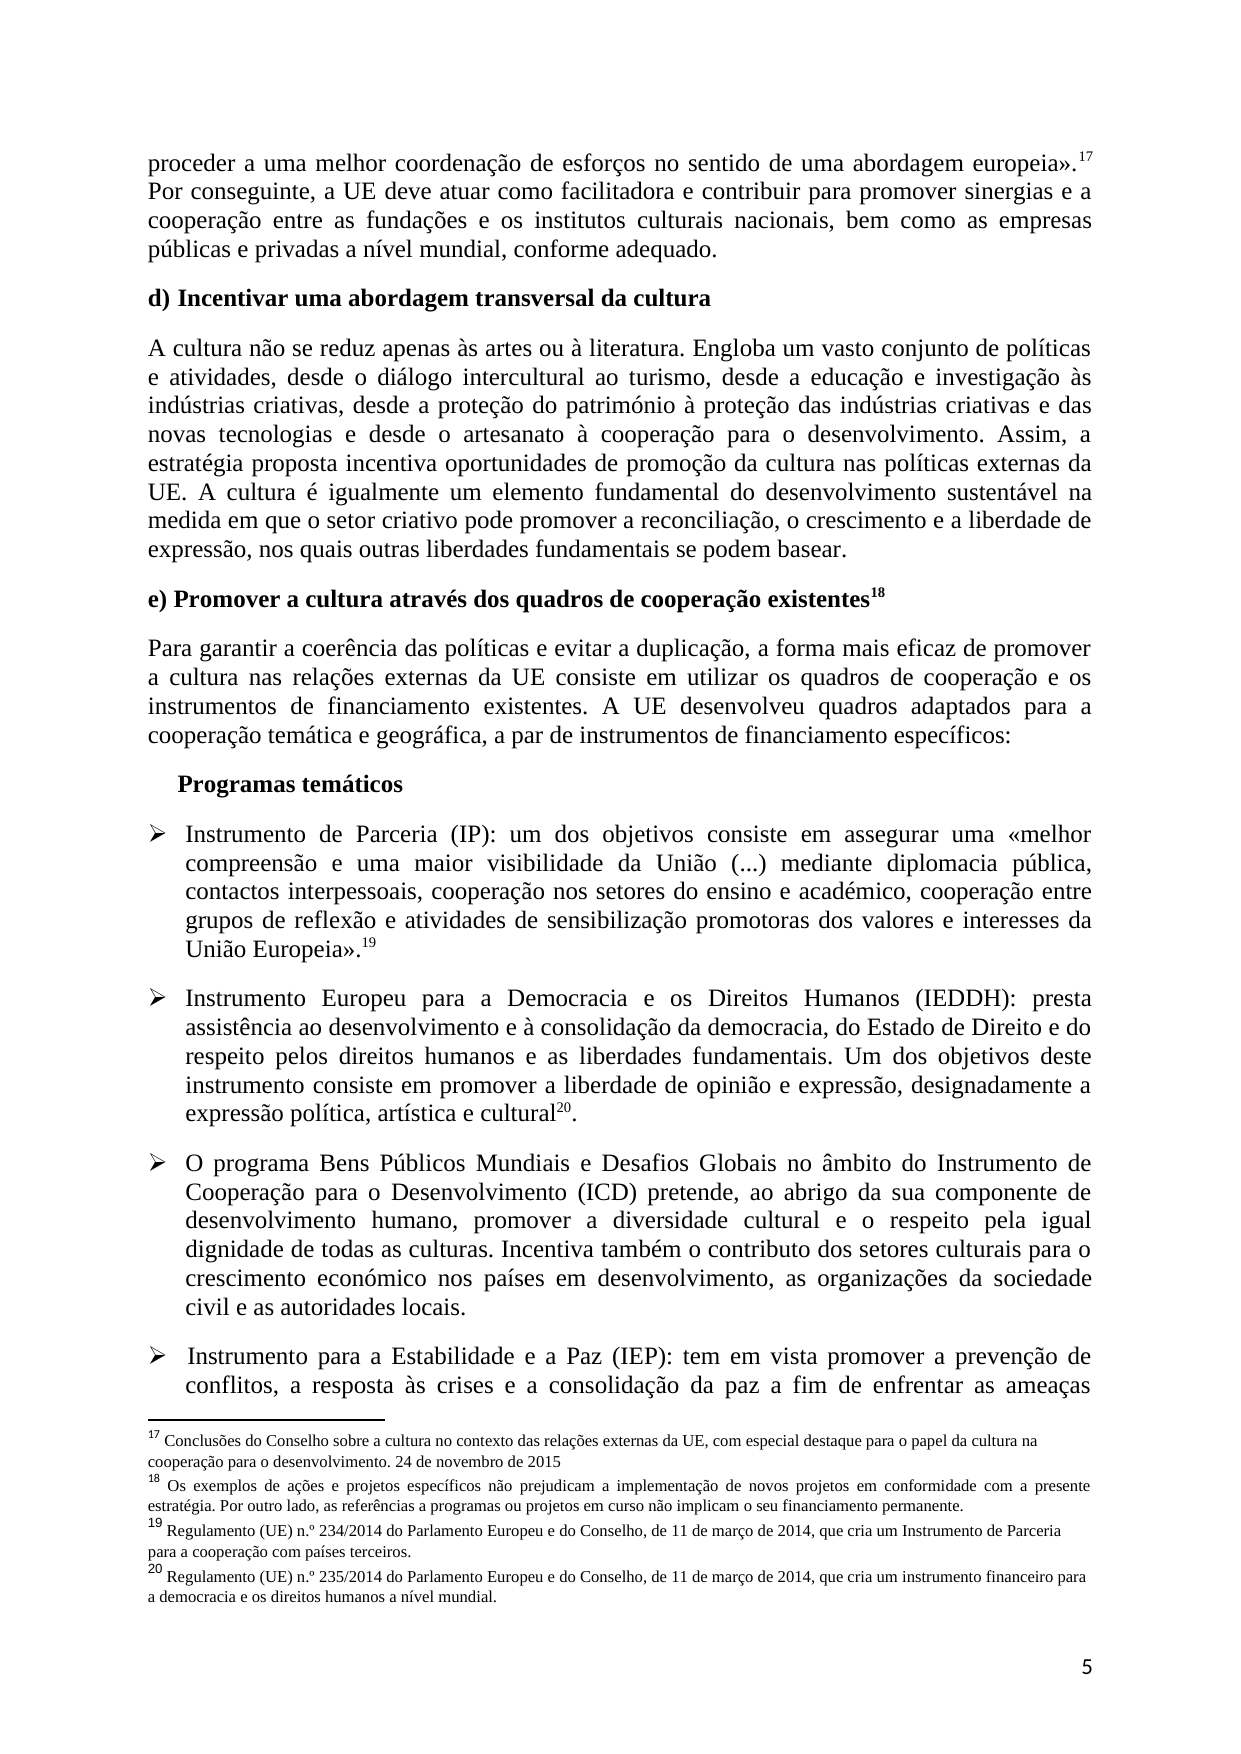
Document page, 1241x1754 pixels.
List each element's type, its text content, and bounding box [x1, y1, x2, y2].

text d) Incentivar uma abordagem transversal da cultura [148, 283, 1093, 312]
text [148, 148, 1093, 263]
list Instrumento de Parceria (IP): um dos objetivos consiste em assegurar uma «melhor compreensão e uma maior visibilidade da União (...) mediante diplomacia pública, contactos interpessoais, cooperação nos setores do ensino e académico, cooperação entre grupos de reflexão e atividades de sensibilização promotoras dos valores e interesses da União Europeia». [148, 819, 1093, 963]
text A cultura não se reduz apenas às artes ou à literatura. Engloba um vasto conjunto de políticas e atividades, desde o diálogo intercultural ao turismo, desde a educação e investigação às indústrias criativas, desde a proteção do património à proteção das indústrias criativas e das novas tecnologias e desde o artesanato à cooperação para o desenvolvimento. Assim, a estratégia proposta incentiva oportunidades de promoção da cultura nas políticas externas da UE. A cultura é igualmente um elemento fundamental do desenvolvimento sustentável na medida em que o setor criativo pode promover a reconciliação, o crescimento e a liberdade de expressão, nos quais outras liberdades fundamentais se podem basear. [148, 333, 1093, 563]
list O programa Bens Públicos Mundiais e Desafios Globais no âmbito do Instrumento de Cooperação para o Desenvolvimento (ICD) pretende, ao abrigo da sua componente de desenvolvimento humano, promover a diversidade cultural e o respeito pela igual dignidade de todas as culturas. Incentiva também o contributo dos setores culturais para o crescimento económico nos países em desenvolvimento, as organizações da sociedade civil e as autoridades locais. [148, 1148, 1093, 1321]
text Programas temáticos [177, 769, 1093, 798]
list Instrumento Europeu para a Democracia e os Direitos Humanos (IEDDH): presta assistência ao desenvolvimento e à consolidação da democracia, do Estado de Direito e do respeito pelos direitos humanos e as liberdades fundamentais. Um dos objetivos deste instrumento consiste em promover a liberdade de opinião e expressão, designadamente a expressão política, artística e cultural. [148, 983, 1093, 1127]
text Para garantir a coerência das políticas e evitar a duplicação, a forma mais eficaz de promover a cultura nas relações externas da UE consiste em utilizar os quadros de cooperação e os instrumentos de financiamento existentes. A UE desenvolveu quadros adaptados para a cooperação temática e geográfica, a par de instrumentos de financiamento específicos: [148, 633, 1093, 748]
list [148, 1341, 1093, 1399]
text e) Promover a cultura através dos quadros de cooperação existentes [148, 584, 1093, 613]
